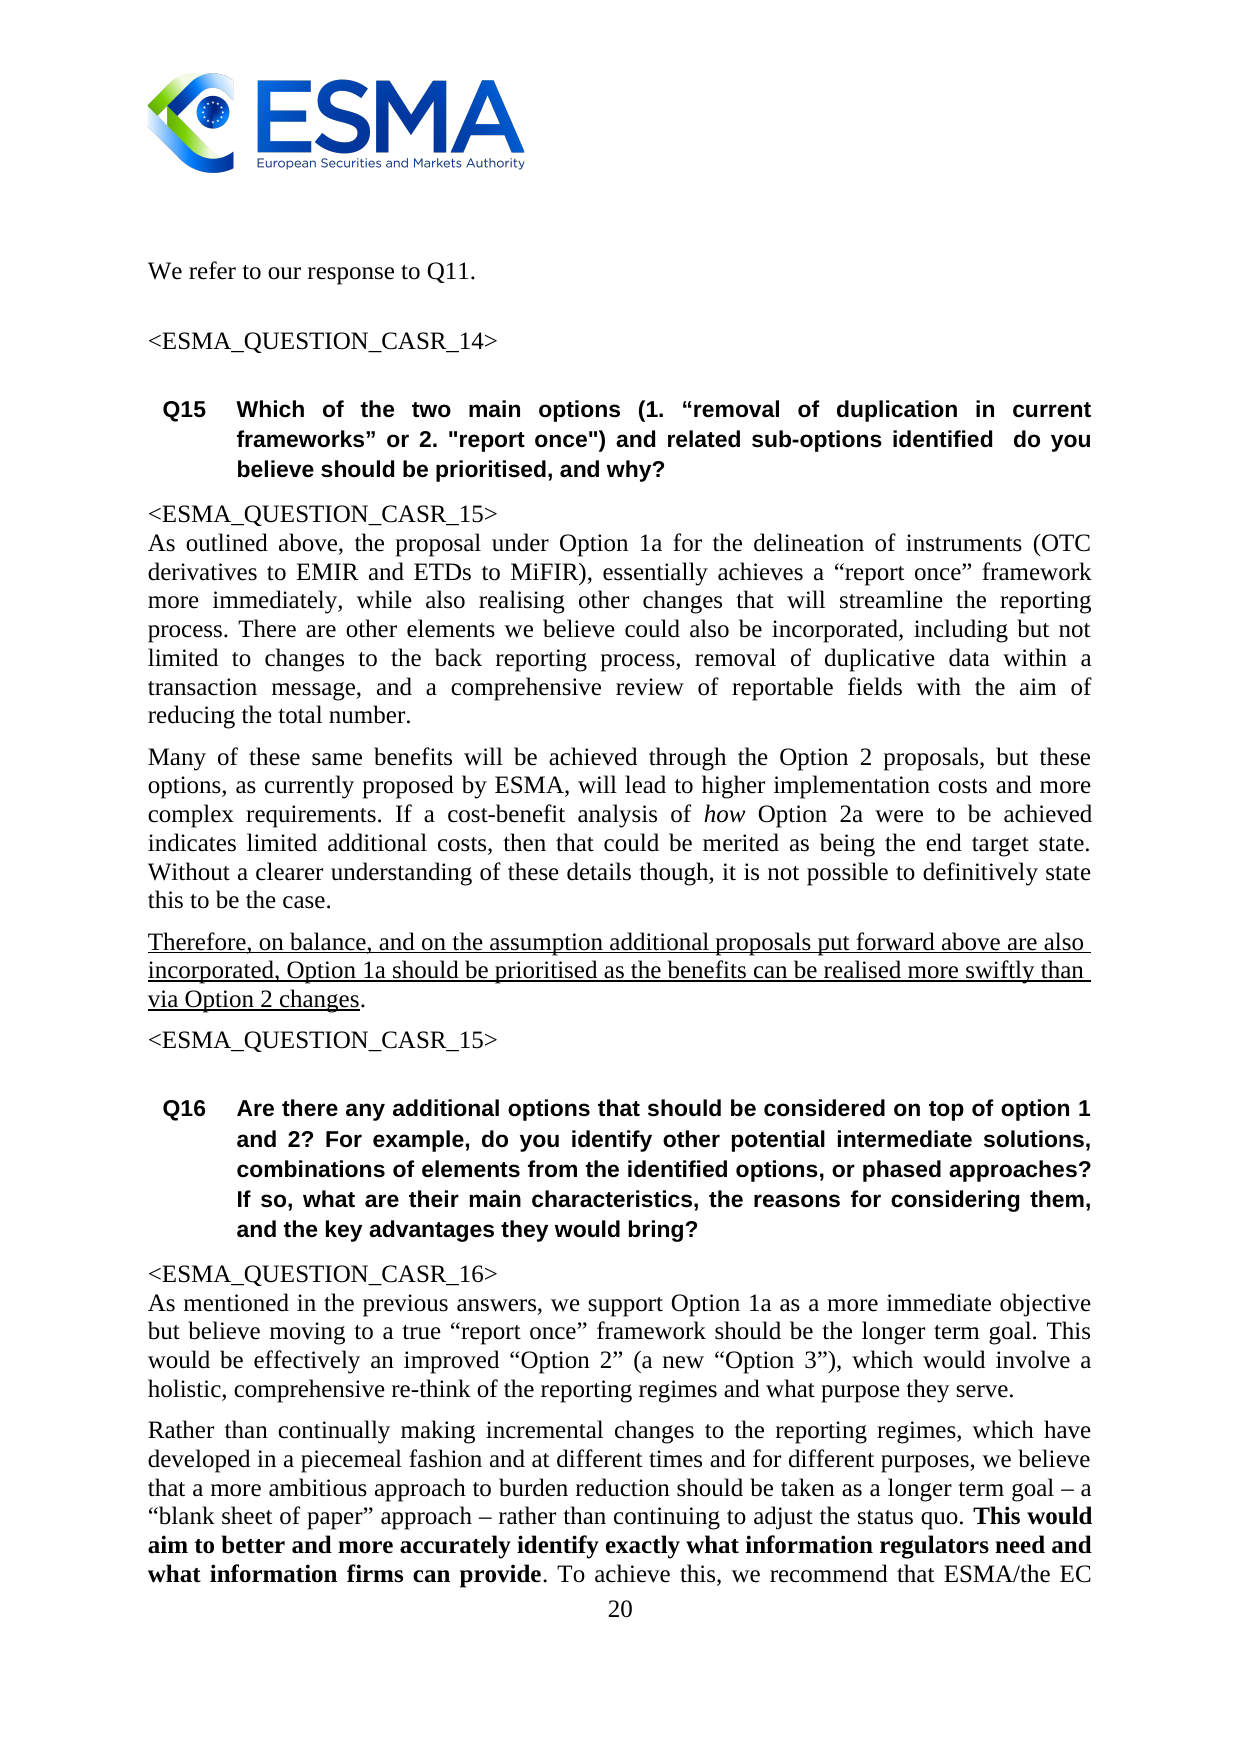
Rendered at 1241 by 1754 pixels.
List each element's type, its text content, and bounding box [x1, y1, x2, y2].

text <ESMA_QUESTION_CASR_16> [148, 1259, 1092, 1288]
text Therefore, on balance, and on the assumption additional proposals put forward above are also incorporated, Option 1a should be prioritised as the benefits can be realised more swiftly than via Option 2 changes. [148, 927, 1092, 1013]
picture [147, 73, 525, 173]
text Are there any additional options that should be considered on top of option 1 and 2? For example, do you identify other potential intermediate solutions, combinations of elements from the identified options, or phased approaches? If so, what are their main characteristics, the reasons for considering them, and the key advantages they would bring? [162, 1095, 1092, 1243]
text As mentioned in the previous answers, we support Option 1a as a more immediate objective but believe moving to a true “report once” framework should be the longer term goal. This would be effectively an improved “Option 2” (a new “Option 3”), which would involve a holistic, comprehensive re-think of the reporting regimes and what purpose they serve. [148, 1288, 1092, 1403]
text Which of the two main options (1. “removal of duplication in current frameworks” or 2. "report once") and related sub-options identified do you believe should be prioritised, and why? [162, 396, 1092, 483]
text <ESMA_QUESTION_CASR_15> [148, 499, 1092, 528]
text As outlined above, the proposal under Option 1a for the delineation of instruments (OTC derivatives to EMIR and ETDs to MiFIR), essentially achieves a “report once” framework more immediately, while also realising other changes that will streamline the reporting process. There are other elements we believe could also be incorporated, including but not limited to changes to the back reporting process, removal of duplicative data within a transaction message, and a comprehensive review of reportable fields with the aim of reducing the total number. [148, 528, 1092, 729]
text <ESMA_QUESTION_CASR_15> [148, 1025, 1092, 1054]
text Many of these same benefits will be achieved through the Option 2 proposals, but these options, as currently proposed by ESMA, will lead to higher implementation costs and more complex requirements. If a cost-benefit analysis of how Option 2a were to be achieved indicates limited additional costs, then that could be merited as being the end target state. Without a clearer understanding of these details though, it is not possible to definitively state this to be the case. [148, 742, 1092, 914]
text We refer to our response to Q11. [148, 256, 1092, 285]
text <ESMA_QUESTION_CASR_14> [148, 326, 1092, 355]
